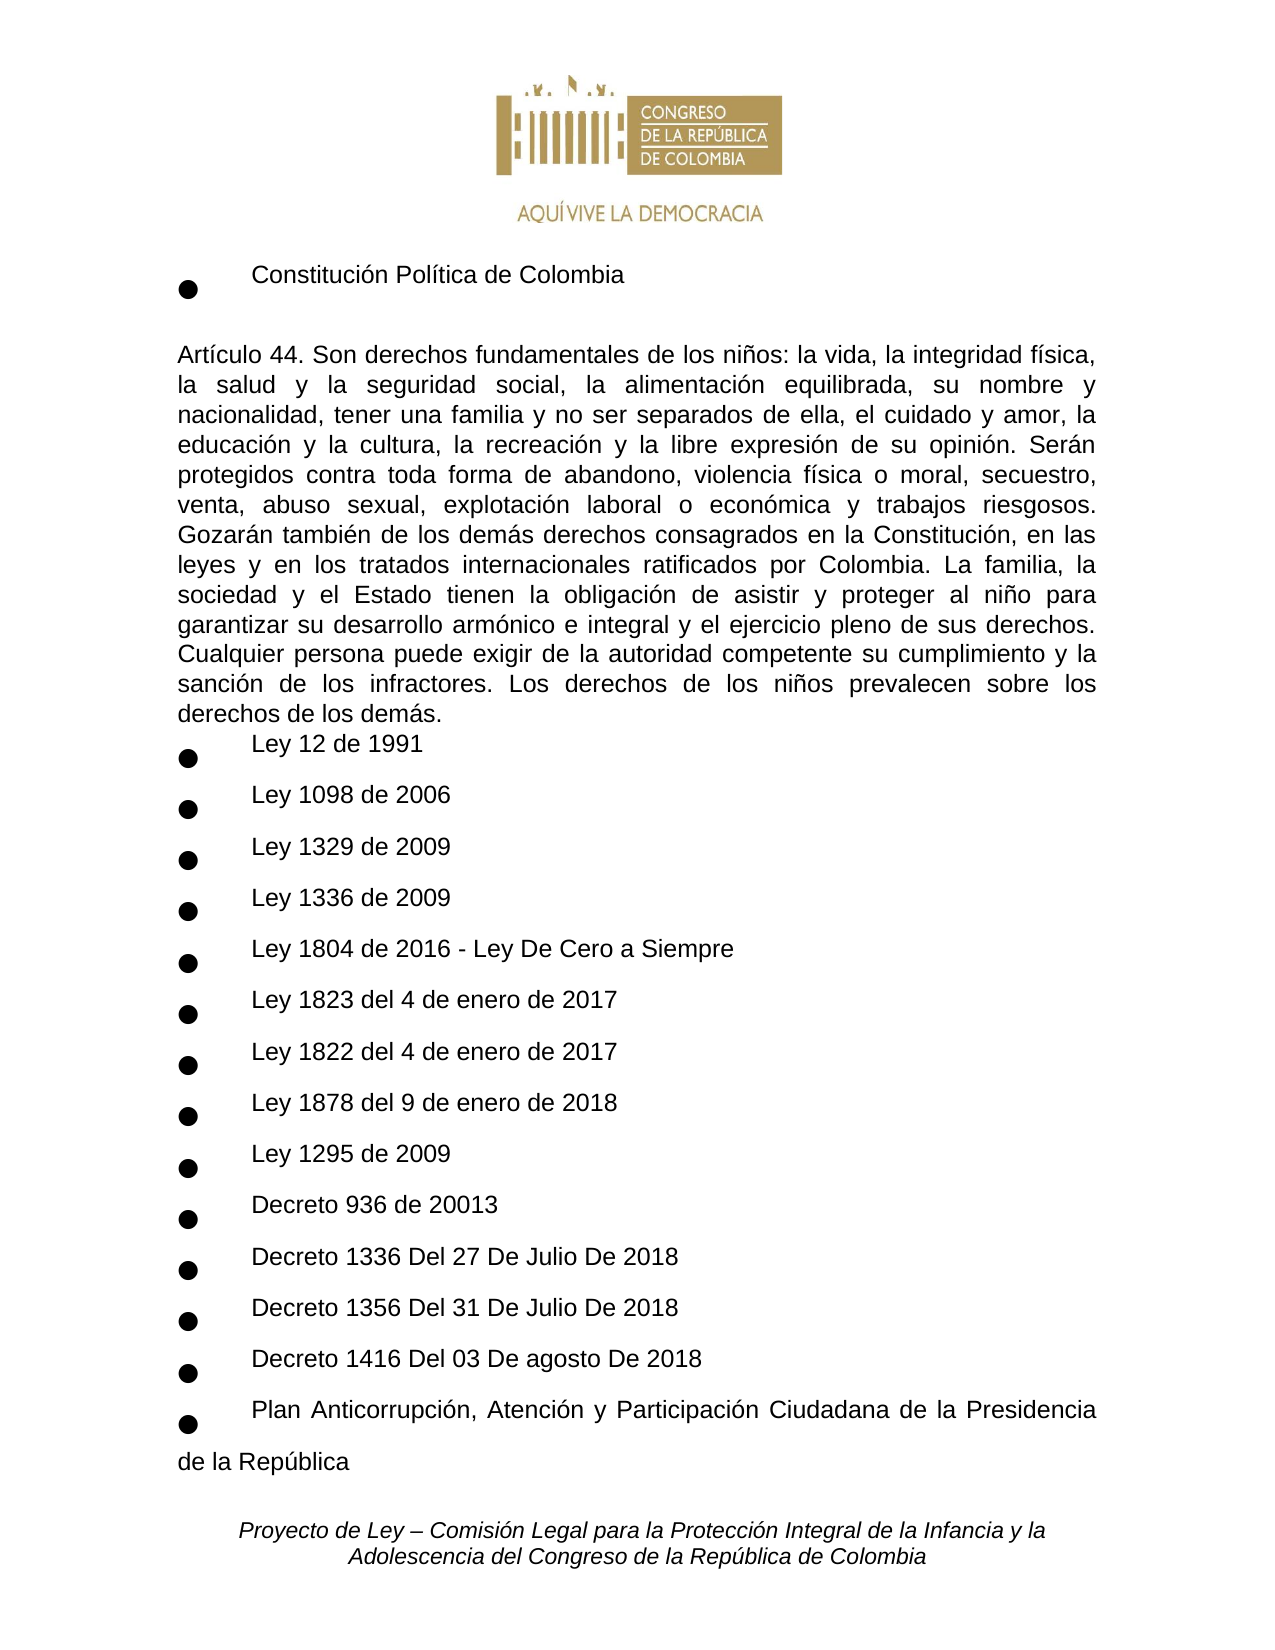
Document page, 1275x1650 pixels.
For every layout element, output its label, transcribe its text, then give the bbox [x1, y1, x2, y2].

list Constitución Política de Colombia [177, 259, 1098, 311]
list Ley 1295 de 2009 [177, 1138, 1098, 1189]
list Decreto 1336 Del 27 De Julio De 2018 [177, 1241, 1098, 1292]
text Artículo 44. Son derechos fundamentales de los niños: la vida, la integridad física, la salud y la seguridad social, la alimentación equilibrada, su nombre y nacionalidad, tener una familia y no ser separados de ella, el cuidado y amor, la educación y la cultura, la recreación y la libre expresión de su opinión. Serán protegidos contra toda forma de abandono, violencia física o moral, secuestro, venta, abuso sexual, explotación laboral o económica y trabajos riesgosos. Gozarán también de los demás derechos consagrados en la Constitución, en las leyes y en los tratados internacionales ratificados por Colombia. La familia, la sociedad y el Estado tienen la obligación de asistir y proteger al niño para garantizar su desarrollo armónico e integral y el ejercicio pleno de sus derechos. Cualquier persona puede exigir de la autoridad competente su cumplimiento y la sanción de los infractores. Los derechos de los niños prevalecen sobre los derechos de los demás. [177, 339, 1098, 728]
list Decreto 936 de 20013 [177, 1189, 1098, 1241]
list Plan Anticorrupción, Atención y Participación Ciudadana de la Presidencia de la República [177, 1394, 1098, 1475]
list Ley 1822 del 4 de enero de 2017 [177, 1036, 1098, 1087]
list Ley 1823 del 4 de enero de 2017 [177, 984, 1098, 1036]
list Ley 12 de 1991 [177, 728, 1098, 779]
picture [491, 75, 782, 222]
list Decreto 1416 Del 03 De agosto De 2018 [177, 1343, 1098, 1394]
list Ley 1336 de 2009 [177, 882, 1098, 933]
list Ley 1878 del 9 de enero de 2018 [177, 1087, 1098, 1138]
list Ley 1804 de 2016 - Ley De Cero a Siempre [177, 933, 1098, 984]
list Ley 1329 de 2009 [177, 831, 1098, 882]
list Decreto 1356 Del 31 De Julio De 2018 [177, 1292, 1098, 1343]
list Ley 1098 de 2006 [177, 779, 1098, 831]
